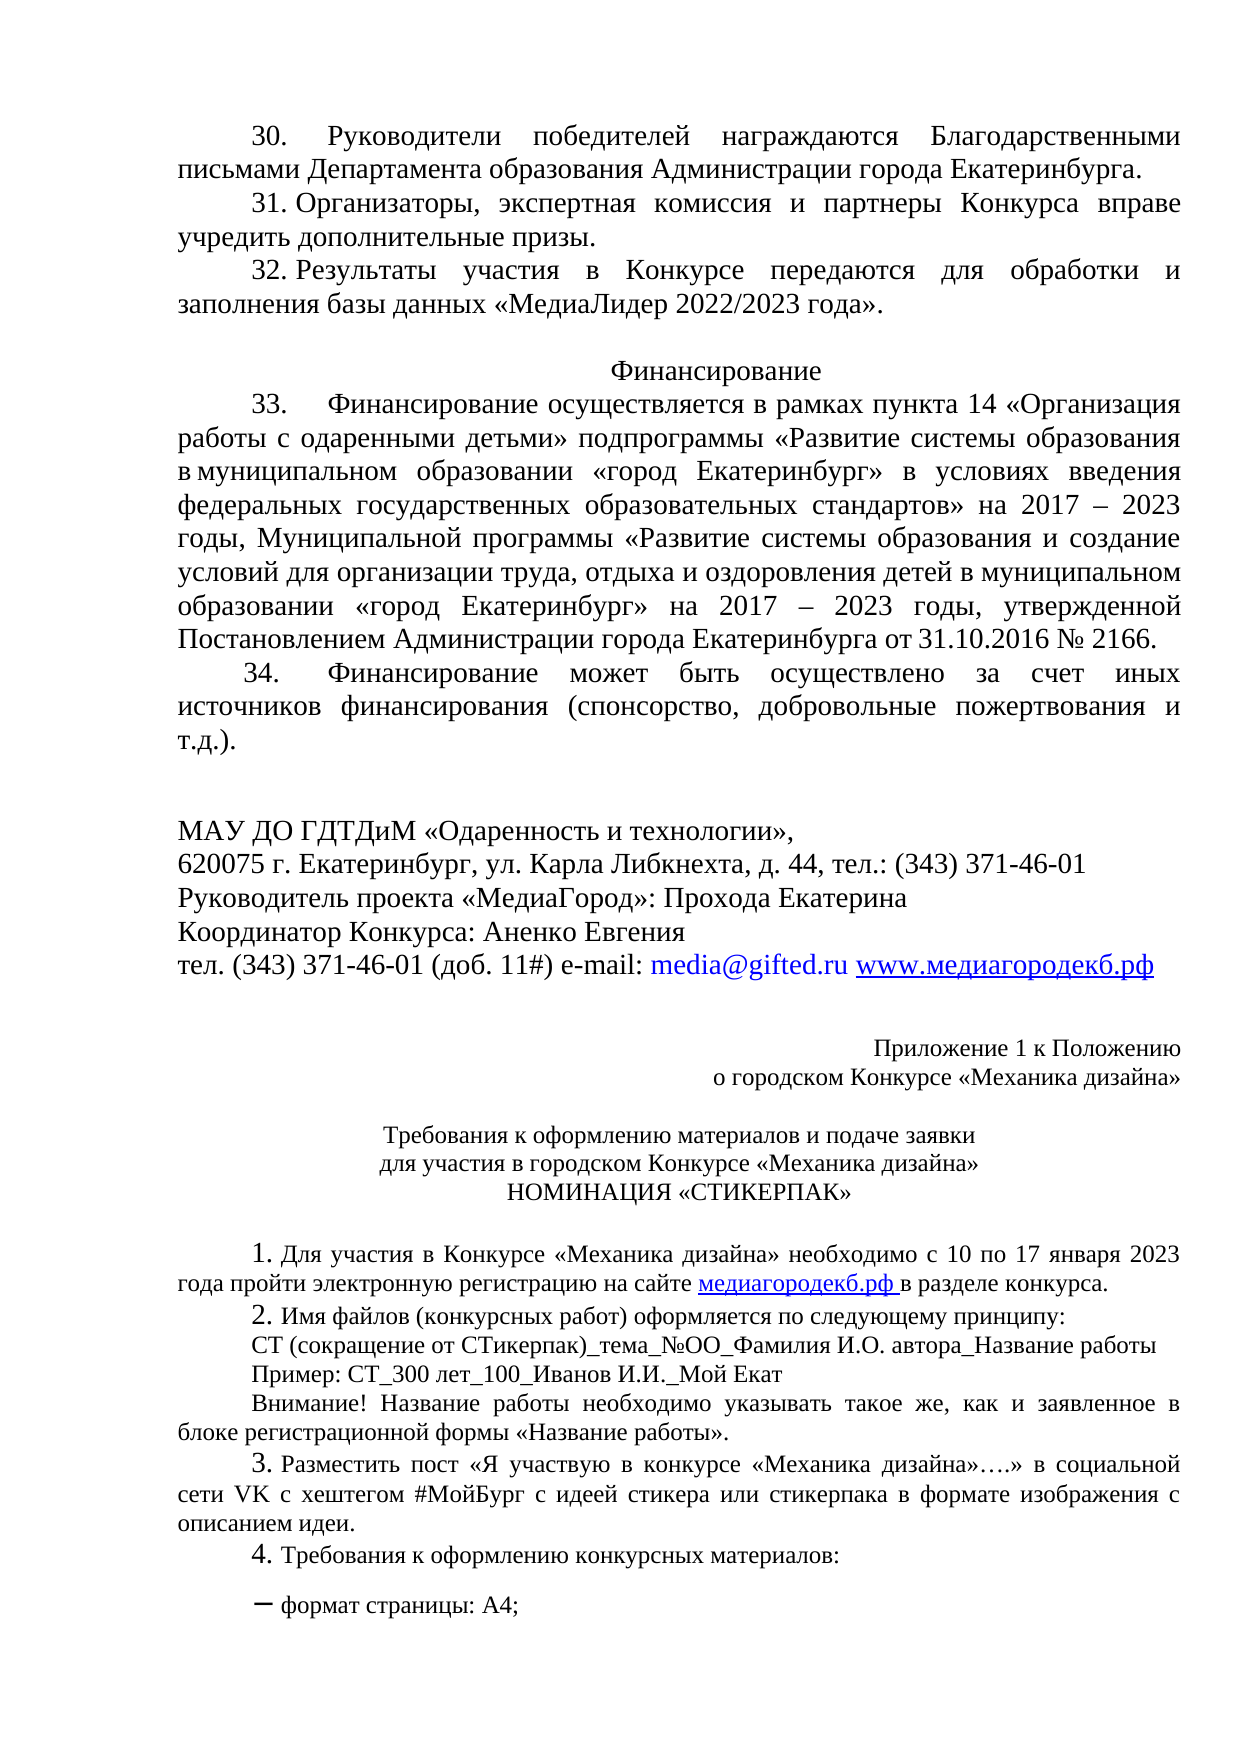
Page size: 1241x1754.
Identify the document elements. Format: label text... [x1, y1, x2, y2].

list Разместить пост «Я участвую в конкурсе «Механика дизайна»….» в социальной сети VK с хештегом #МойБург с идеей стикера или стикерпака в формате изображения с описанием идеи. [177, 1446, 1181, 1537]
list Для участия в Конкурсе «Механика дизайна» необходимо с 10 по 17 января 2023 года пройти электронную регистрацию на сайте медиагородекб.рф в разделе конкурса. [177, 1235, 1181, 1297]
list Финансирование может быть осуществлено за счет иных источников финансирования (спонсорство, добровольные пожертвования и т.д.). [177, 655, 1181, 755]
list формат страницы: А4; [177, 1570, 1181, 1630]
text НОМИНАЦИЯ «СТИКЕРПАК» [177, 1177, 1181, 1206]
text СТ (сокращение от СТикерпак)_тема_№ОО_Фамилия И.О. автора_Название работы [177, 1331, 1181, 1359]
text Координатор Конкурса: Аненко Евгения [177, 914, 1181, 947]
list Результаты участия в Конкурсе передаются для обработки и заполнения базы данных «МедиаЛидер 2022/2023 года». [177, 252, 1181, 319]
list Организаторы, экспертная комиссия и партнеры Конкурса вправе учредить дополнительные призы. [177, 185, 1181, 252]
list Финансирование осуществляется в рамках пункта 14 «Организация работы с одаренными детьми» подпрограммы «Развитие системы образования в муниципальном образовании «город Екатеринбург» в условиях введения федеральных государственных образовательных стандартов» на 2017 – 2023 годы, Муниципальной программы «Развитие системы образования и создание условий для организации труда, отдыха и оздоровления детей в муниципальном образовании «город Екатеринбург» на 2017 – 2023 годы, утвержденной Постановлением Администрации города Екатеринбурга от 31.10.2016 № 2166. [177, 386, 1181, 655]
text 620075 г. Екатеринбург, ул. Карла Либкнехта, д. 44, тел.: (343) 371-46-01 [177, 847, 1181, 880]
text о городском Конкурсе «Механика дизайна» [177, 1062, 1181, 1091]
text Приложение 1 к Положению [177, 1033, 1181, 1062]
text МАУ ДО ГДТДиМ «Одаренность и технологии», [177, 813, 1181, 847]
text Финансирование [251, 353, 1181, 386]
text Руководитель проекта «МедиаГород»: Прохода Екатерина [177, 880, 1181, 914]
text Пример: СТ_300 лет_100_Иванов И.И._Мой Екат [177, 1359, 1181, 1388]
text Требования к оформлению материалов и подаче заявки [177, 1120, 1181, 1148]
list Имя файлов (конкурсных работ) оформляется по следующему принципу: [177, 1297, 1181, 1331]
text Внимание! Название работы необходимо указывать такое же, как и заявленное в блоке регистрационной формы «Название работы». [177, 1388, 1181, 1446]
list Требования к оформлению конкурсных материалов: [177, 1537, 1181, 1570]
text для участия в городском Конкурсе «Механика дизайна» [177, 1148, 1181, 1177]
text тел. (343) 371-46-01 (доб. 11#) e-mail: media@gifted.ru www.медиагородекб.рф [177, 947, 1181, 981]
list Руководители победителей награждаются Благодарственными письмами Департамента образования Администрации города Екатеринбурга. [177, 118, 1181, 185]
